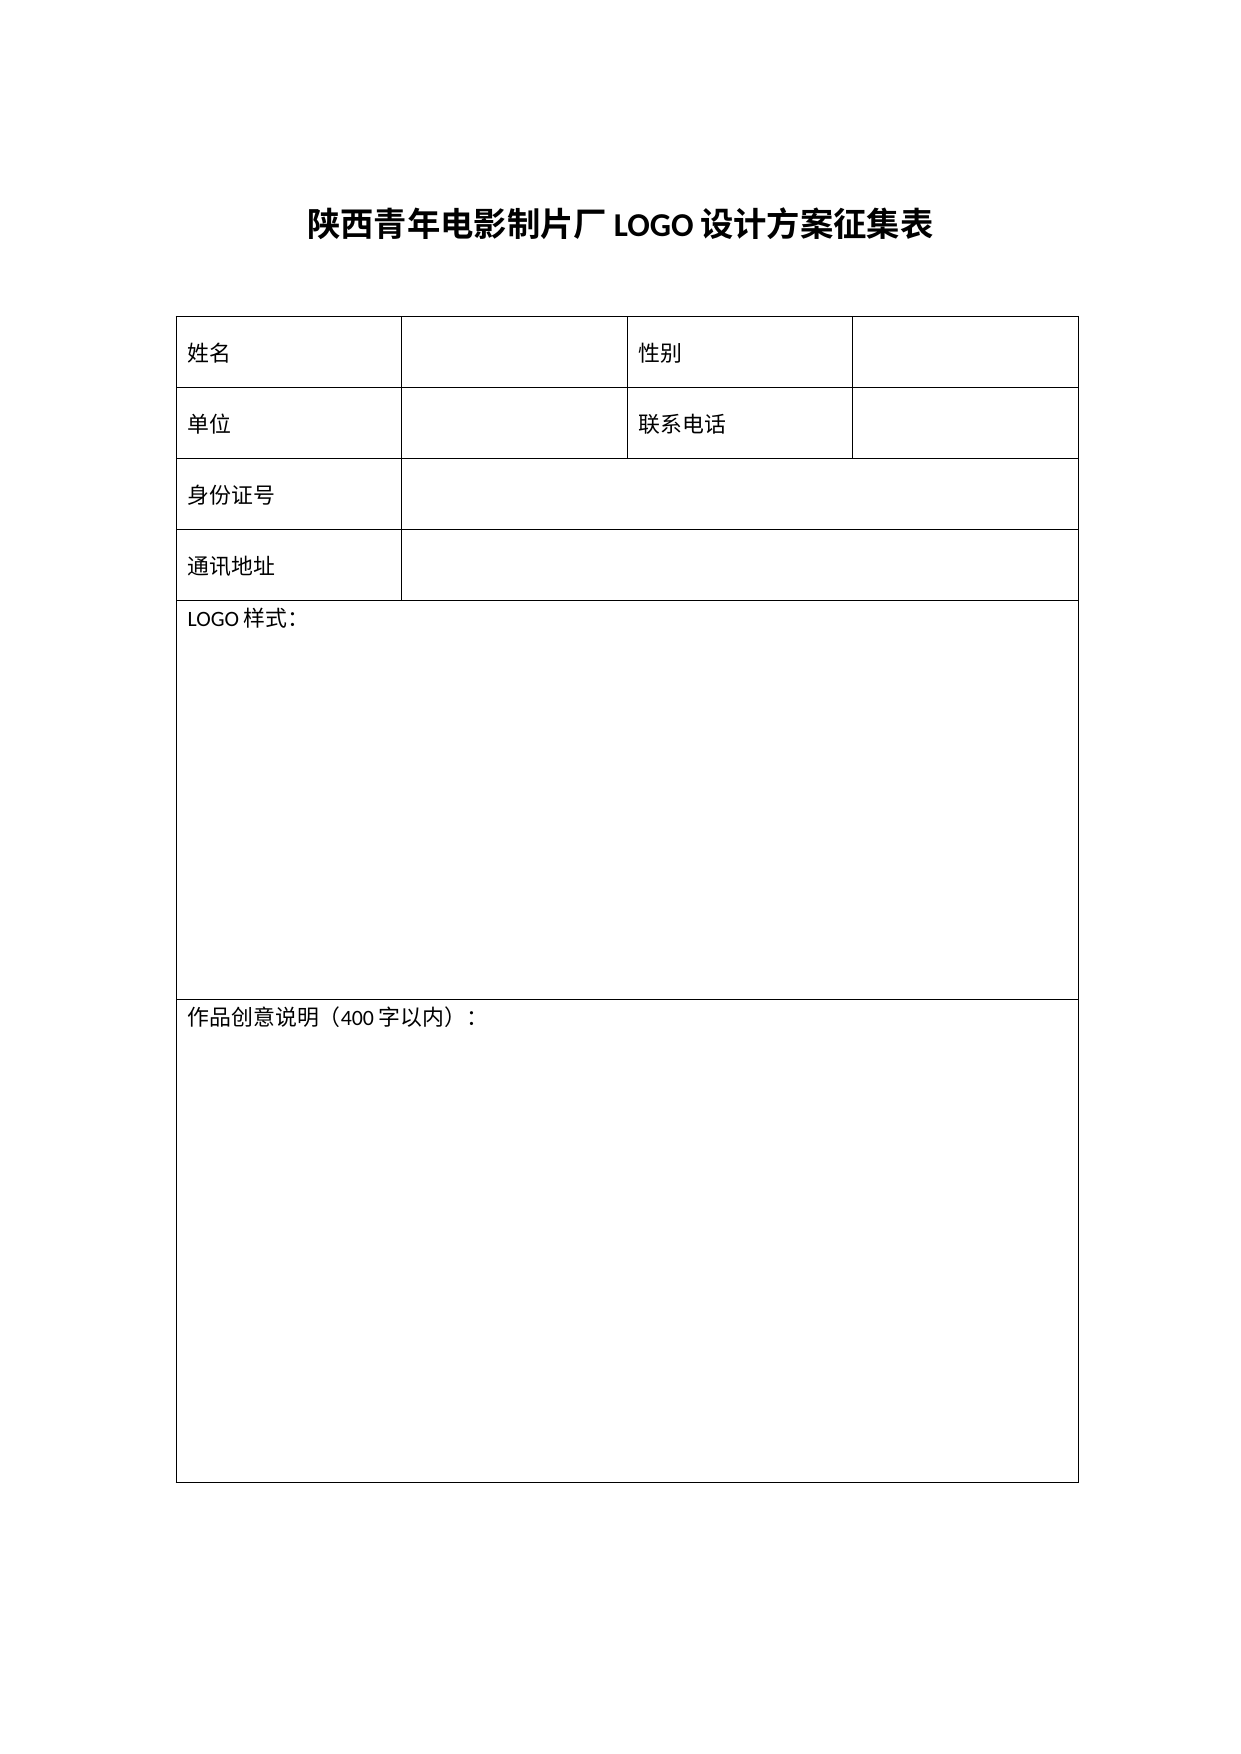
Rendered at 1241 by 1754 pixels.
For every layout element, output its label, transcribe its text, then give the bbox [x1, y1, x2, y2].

table_header 性别 [628, 317, 852, 387]
table_cell 作品创意说明（400字以内）： [177, 1000, 1078, 1482]
table_header [853, 317, 1078, 387]
table_cell 联系电话 [628, 388, 852, 458]
table_cell [853, 388, 1078, 458]
table_header 姓名 [177, 317, 401, 387]
table_cell 身份证号 [177, 459, 401, 529]
table_cell LOGO样式： [177, 601, 1078, 999]
table_cell 通讯地址 [177, 530, 401, 599]
table_cell [402, 530, 1078, 599]
table_cell 单位 [177, 388, 401, 458]
table_header [402, 317, 627, 387]
table_cell [402, 459, 1078, 529]
table_cell [402, 388, 627, 458]
subtitle 陕西青年电影制片厂LOGO设计方案征集表 [187, 189, 1053, 254]
